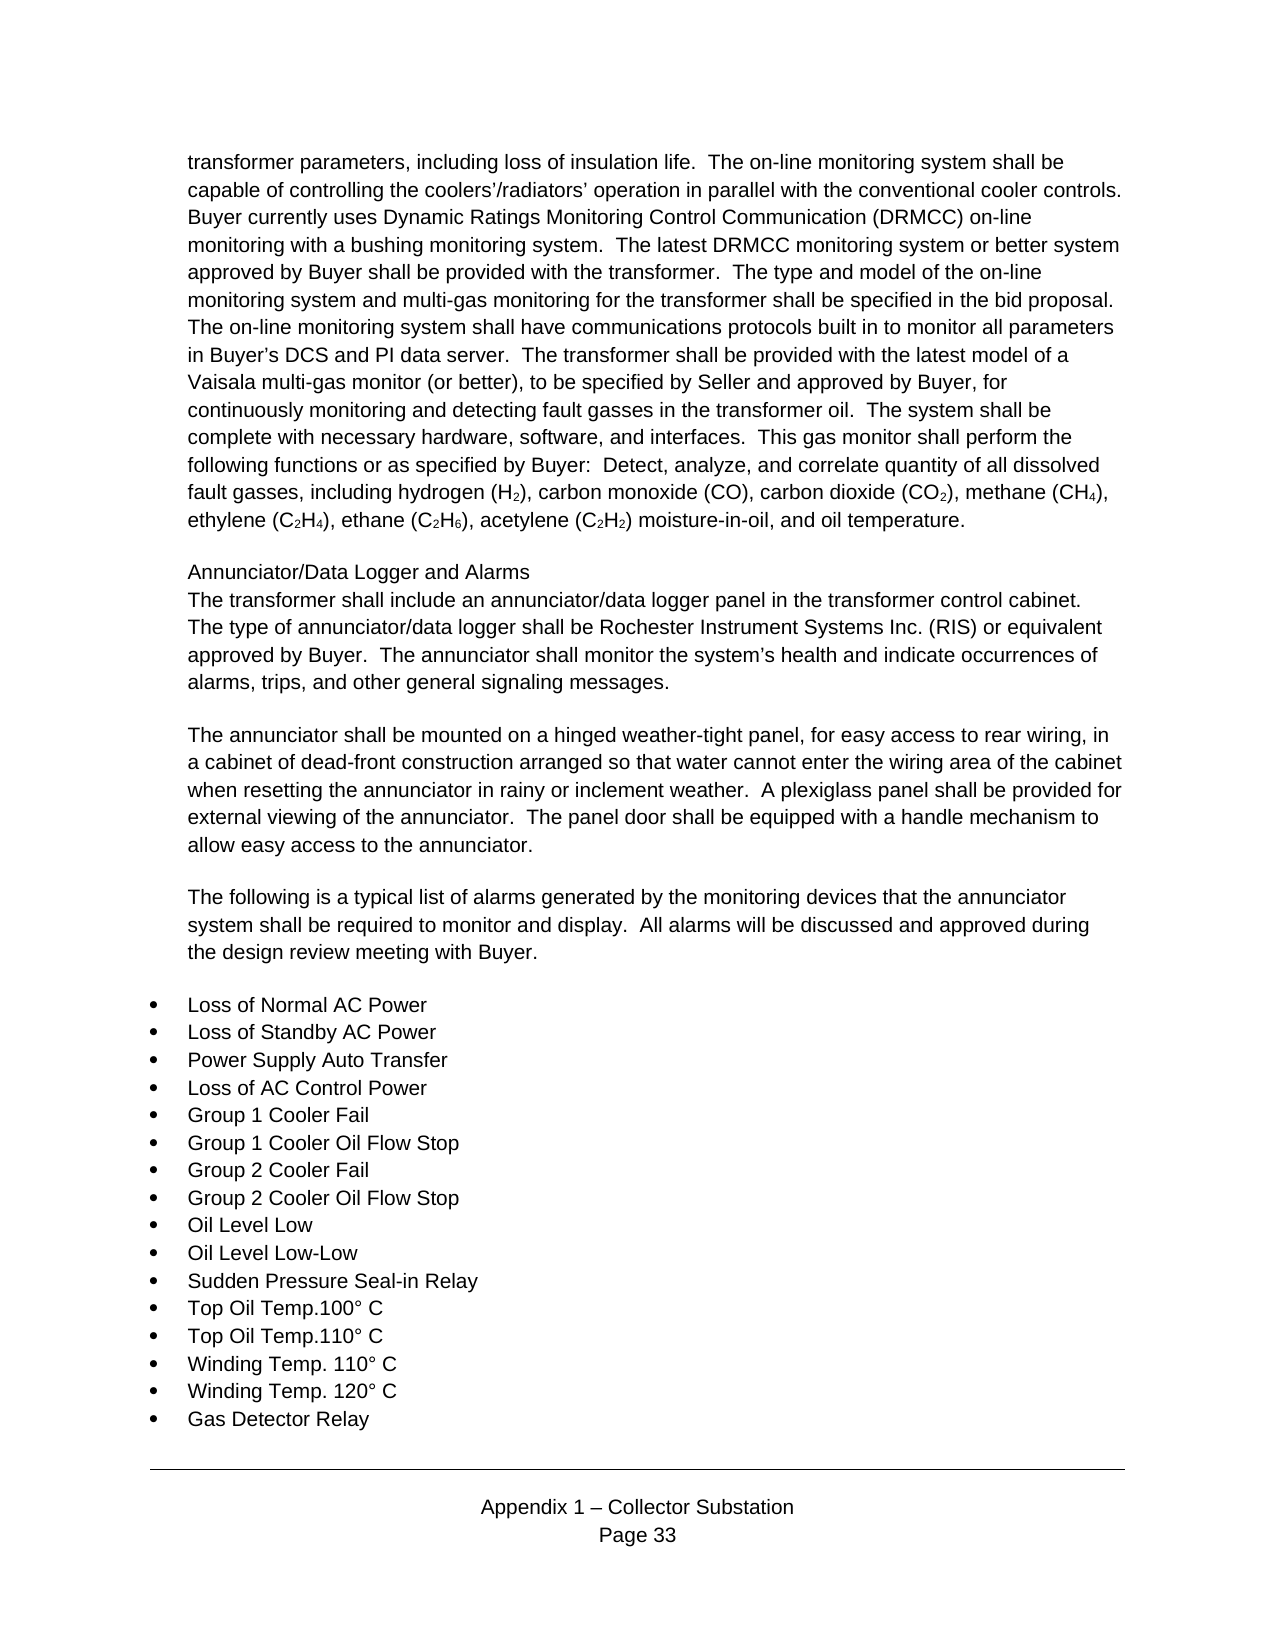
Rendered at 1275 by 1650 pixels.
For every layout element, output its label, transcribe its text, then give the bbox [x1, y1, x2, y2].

text Winding Temp. 120° C [150, 1379, 1125, 1403]
text Group 1 Cooler Oil Flow Stop [150, 1131, 1125, 1154]
text Loss of Normal AC Power [150, 992, 1125, 1017]
text Loss of Standby AC Power [150, 1020, 1125, 1044]
text Group 2 Cooler Oil Flow Stop [150, 1186, 1125, 1210]
text Oil Level Low [150, 1213, 1125, 1237]
text Top Oil Temp.100° C [150, 1296, 1125, 1320]
text Sudden Pressure Seal-in Relay [150, 1268, 1125, 1293]
text Annunciator/Data Logger and Alarms The transformer shall include an annunciator/data logger panel in the transformer control cabinet. The type of annunciator/data logger shall be Rochester Instrument Systems Inc. (RIS) or equivalent approved by Buyer. The annunciator shall monitor the system’s health and indicate occurrences of alarms, trips, and other general signaling messages. [187, 560, 1125, 694]
text Group 1 Cooler Fail [150, 1103, 1125, 1127]
text Oil Level Low-Low [150, 1241, 1125, 1265]
text Group 2 Cooler Fail [150, 1158, 1125, 1182]
text Winding Temp. 110° C [150, 1351, 1125, 1375]
text The annunciator shall be mounted on a hinged weather-tight panel, for easy access to rear wiring, in a cabinet of dead-front construction arranged so that water cannot enter the wiring area of the cabinet when resetting the annunciator in rainy or inclement weather. A plexiglass panel shall be provided for external viewing of the annunciator. The panel door shall be equipped with a handle mechanism to allow easy access to the annunciator. [187, 722, 1125, 856]
text Top Oil Temp.110° C [150, 1324, 1125, 1348]
text Power Supply Auto Transfer [150, 1048, 1125, 1072]
text Loss of AC Control Power [150, 1075, 1125, 1099]
text Gas Detector Relay [150, 1407, 1125, 1431]
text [187, 150, 1125, 531]
text The following is a typical list of alarms generated by the monitoring devices that the annunciator system shall be required to monitor and display. All alarms will be discussed and approved during the design review meeting with Buyer. [187, 885, 1125, 964]
